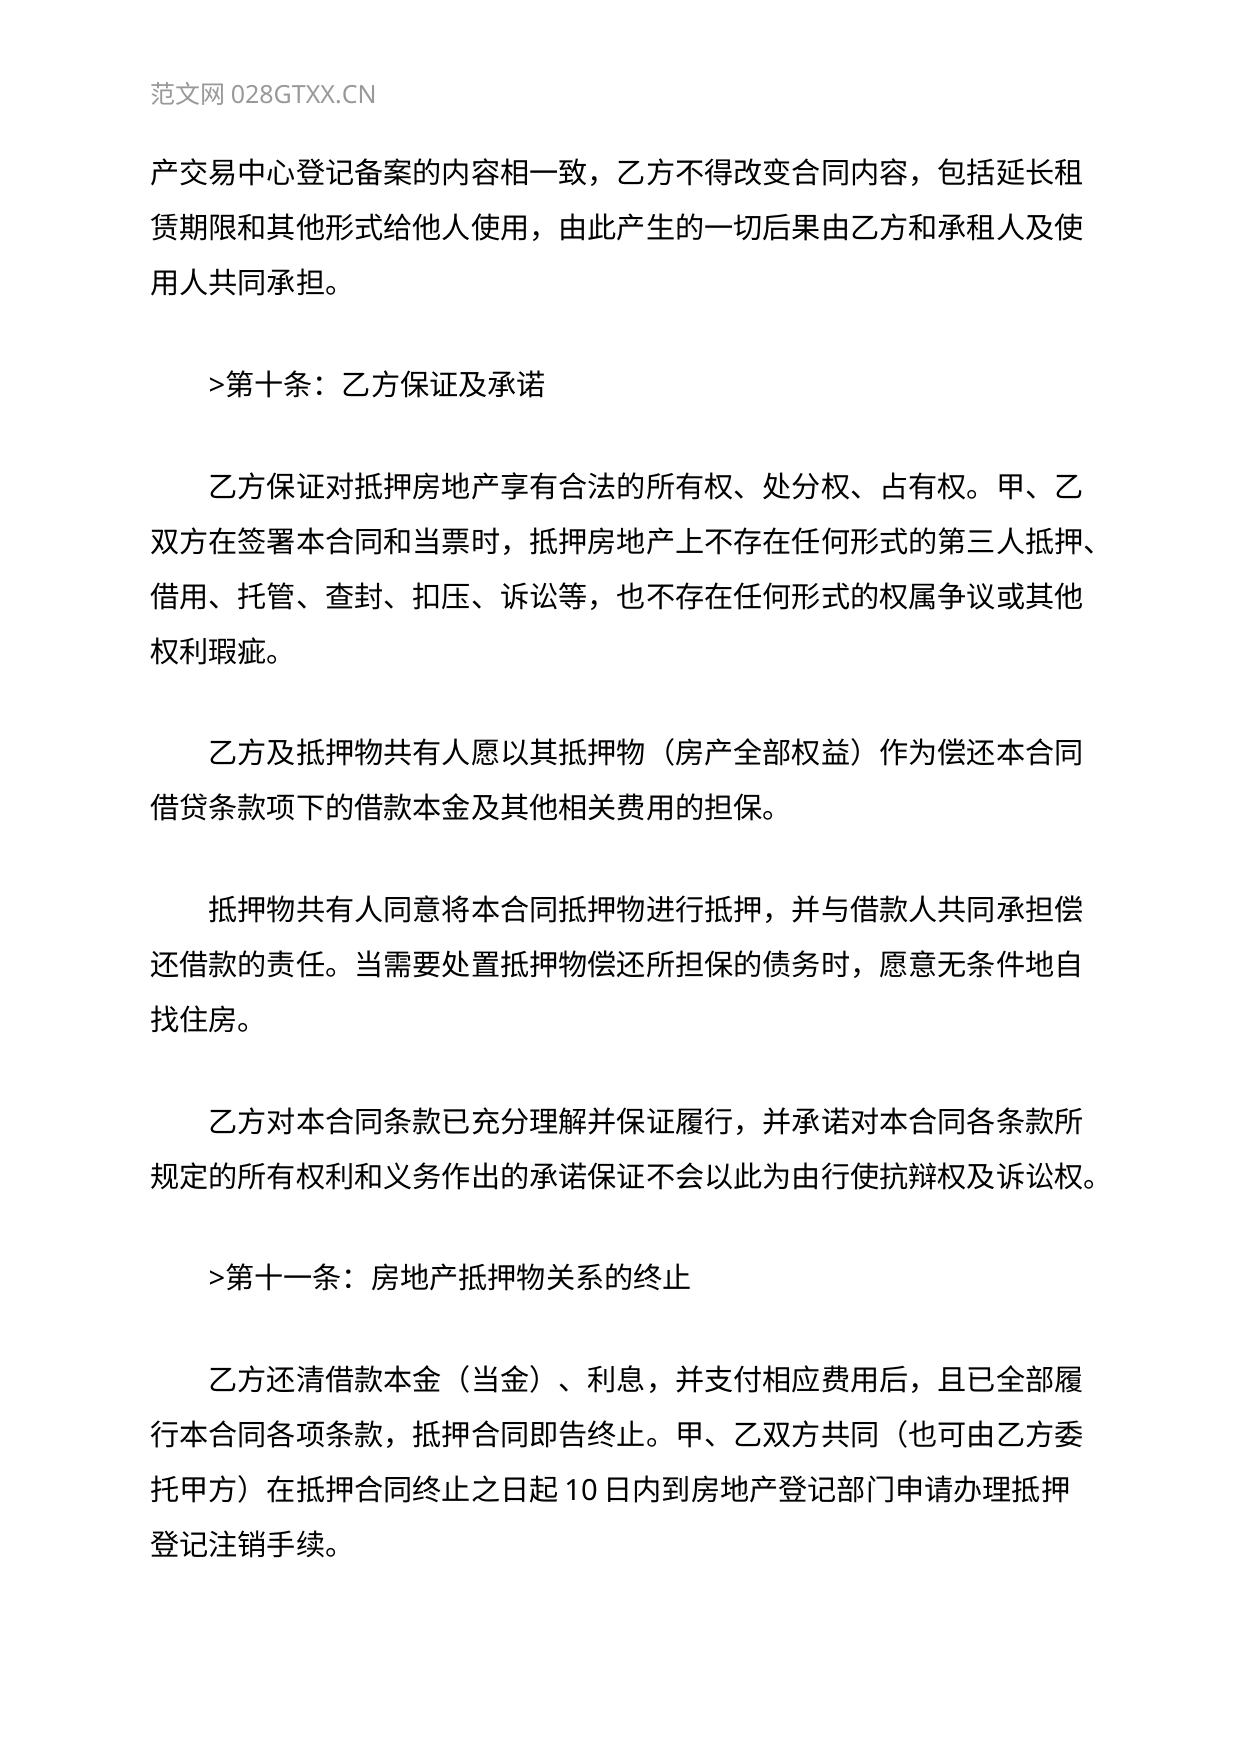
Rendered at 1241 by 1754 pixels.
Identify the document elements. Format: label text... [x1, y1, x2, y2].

text 乙方对本合同条款已充分理解并保证履行，并承诺对本合同各条款所规定的所有权利和义务作出的承诺保证不会以此为由行使抗辩权及诉讼权。 [150, 1098, 1090, 1195]
text 乙方保证对抵押房地产享有合法的所有权、处分权、占有权。甲、乙双方在签署本合同和当票时，抵押房地产上不存在任何形式的第三人抵押、借用、托管、查封、扣压、诉讼等，也不存在任何形式的权属争议或其他权利瑕疵。 [150, 463, 1090, 671]
text 乙方及抵押物共有人愿以其抵押物（房产全部权益）作为偿还本合同借贷条款项下的借款本金及其他相关费用的担保。 [150, 730, 1090, 827]
text >第十一条：房地产抵押物关系的终止 [150, 1255, 1090, 1297]
text 乙方还清借款本金（当金）、利息，并支付相应费用后，且已全部履行本合同各项条款，抵押合同即告终止。甲、乙双方共同（也可由乙方委托甲方）在抵押合同终止之日起10日内到房地产登记部门申请办理抵押登记注销手续。 [150, 1357, 1090, 1564]
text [150, 150, 1090, 302]
text 抵押物共有人同意将本合同抵押物进行抵押，并与借款人共同承担偿还借款的责任。当需要处置抵押物偿还所担保的债务时，愿意无条件地自找住房。 [150, 887, 1090, 1039]
text >第十条：乙方保证及承诺 [150, 362, 1090, 404]
